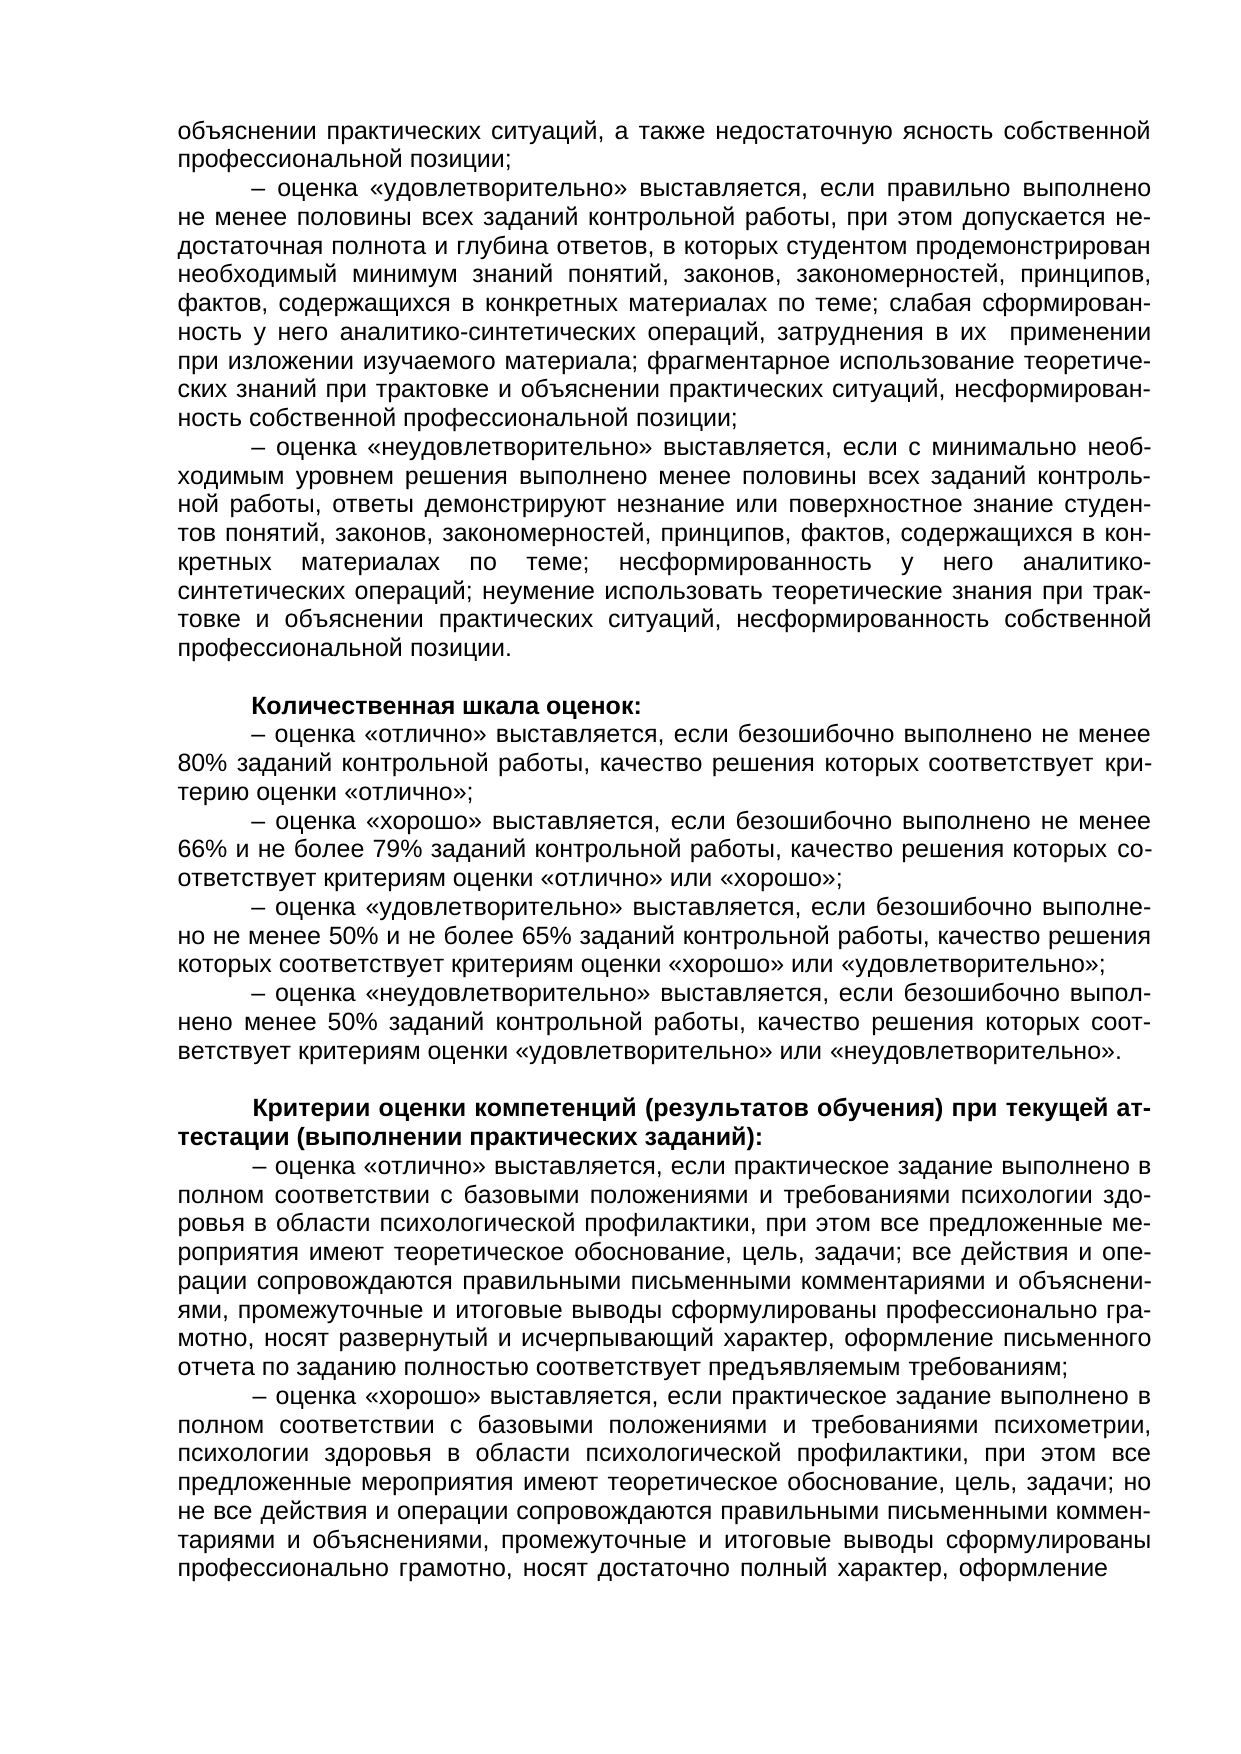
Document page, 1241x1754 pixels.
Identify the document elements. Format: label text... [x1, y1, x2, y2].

list оценка «неудовлетворительно» выставляется, если безошибочно выпол- нено менее 50% заданий контрольной работы, качество решения которых соот- ветствует критериям оценки «удовлетворительно» или «неудовлетворительно». [177, 978, 1152, 1064]
list оценка «удовлетворительно» выставляется, если безошибочно выполне- но не менее 50% и не более 65% заданий контрольной работы, качество решения которых соответствует критериям оценки «хорошо» или «удовлетворительно»; [177, 892, 1152, 978]
list оценка «хорошо» выставляется, если безошибочно выполнено не менее 66% и не более 79% заданий контрольной работы, качество решения которых со- ответствует критериям оценки «отлично» или «хорошо»; [177, 806, 1152, 892]
list оценка «удовлетворительно» выставляется, если правильно выполнено не менее половины всех заданий контрольной работы, при этом допускается не- достаточная полнота и глубина ответов, в которых студентом продемонстрирован необходимый минимум знаний понятий, законов, закономерностей, принципов, фактов, содержащихся в конкретных материалах по теме; слабая сформирован- ность у него аналитико-синтетических операций, затруднения в их применении при изложении изучаемого материала; фрагментарное использование теоретиче- ских знаний при трактовке и объяснении практических ситуаций, несформирован- ность собственной профессиональной позиции; [177, 173, 1153, 432]
subtitle Критерии оценки компетенций (результатов обучения) при текущей ат- тестации (выполнении практических заданий): [177, 1093, 1152, 1151]
list оценка «хорошо» выставляется, если практическое задание выполнено в полном соответствии с базовыми положениями и требованиями психометрии, психологии здоровья в области психологической профилактики, при этом все предложенные мероприятия имеют теоретическое обоснование, цель, задачи; но не все действия и операции сопровождаются правильными письменными коммен- тариями и объяснениями, промежуточные и итоговые выводы сформулированы профессионально грамотно, носят достаточно полный характер, оформление [177, 1381, 1152, 1582]
list оценка «отлично» выставляется, если практическое задание выполнено в полном соответствии с базовыми положениями и требованиями психологии здо- ровья в области психологической профилактики, при этом все предложенные ме- роприятия имеют теоретическое обоснование, цель, задачи; все действия и опе- рации сопровождаются правильными письменными комментариями и объяснени- ями, промежуточные и итоговые выводы сформулированы профессионально гра- мотно, носят развернутый и исчерпывающий характер, оформление письменного отчета по заданию полностью соответствует предъявляемым требованиям; [177, 1151, 1153, 1381]
subtitle Количественная шкала оценок: [251, 691, 1176, 719]
list оценка «отлично» выставляется, если безошибочно выполнено не менее 80% заданий контрольной работы, качество решения которых соответствует кри- терию оценки «отлично»; [177, 719, 1152, 806]
text объяснении практических ситуаций, а также недостаточную ясность собственной профессиональной позиции; [177, 116, 1152, 173]
list оценка «неудовлетворительно» выставляется, если с минимально необ- ходимым уровнем решения выполнено менее половины всех заданий контроль- ной работы, ответы демонстрируют незнание или поверхностное знание студен- тов понятий, законов, закономерностей, принципов, фактов, содержащихся в кон- кретных материалах по теме; несформированность у него аналитико- синтетических операций; неумение использовать теоретические знания при трак- товке и объяснении практических ситуаций, несформированность собственной профессиональной позиции. [177, 432, 1153, 662]
